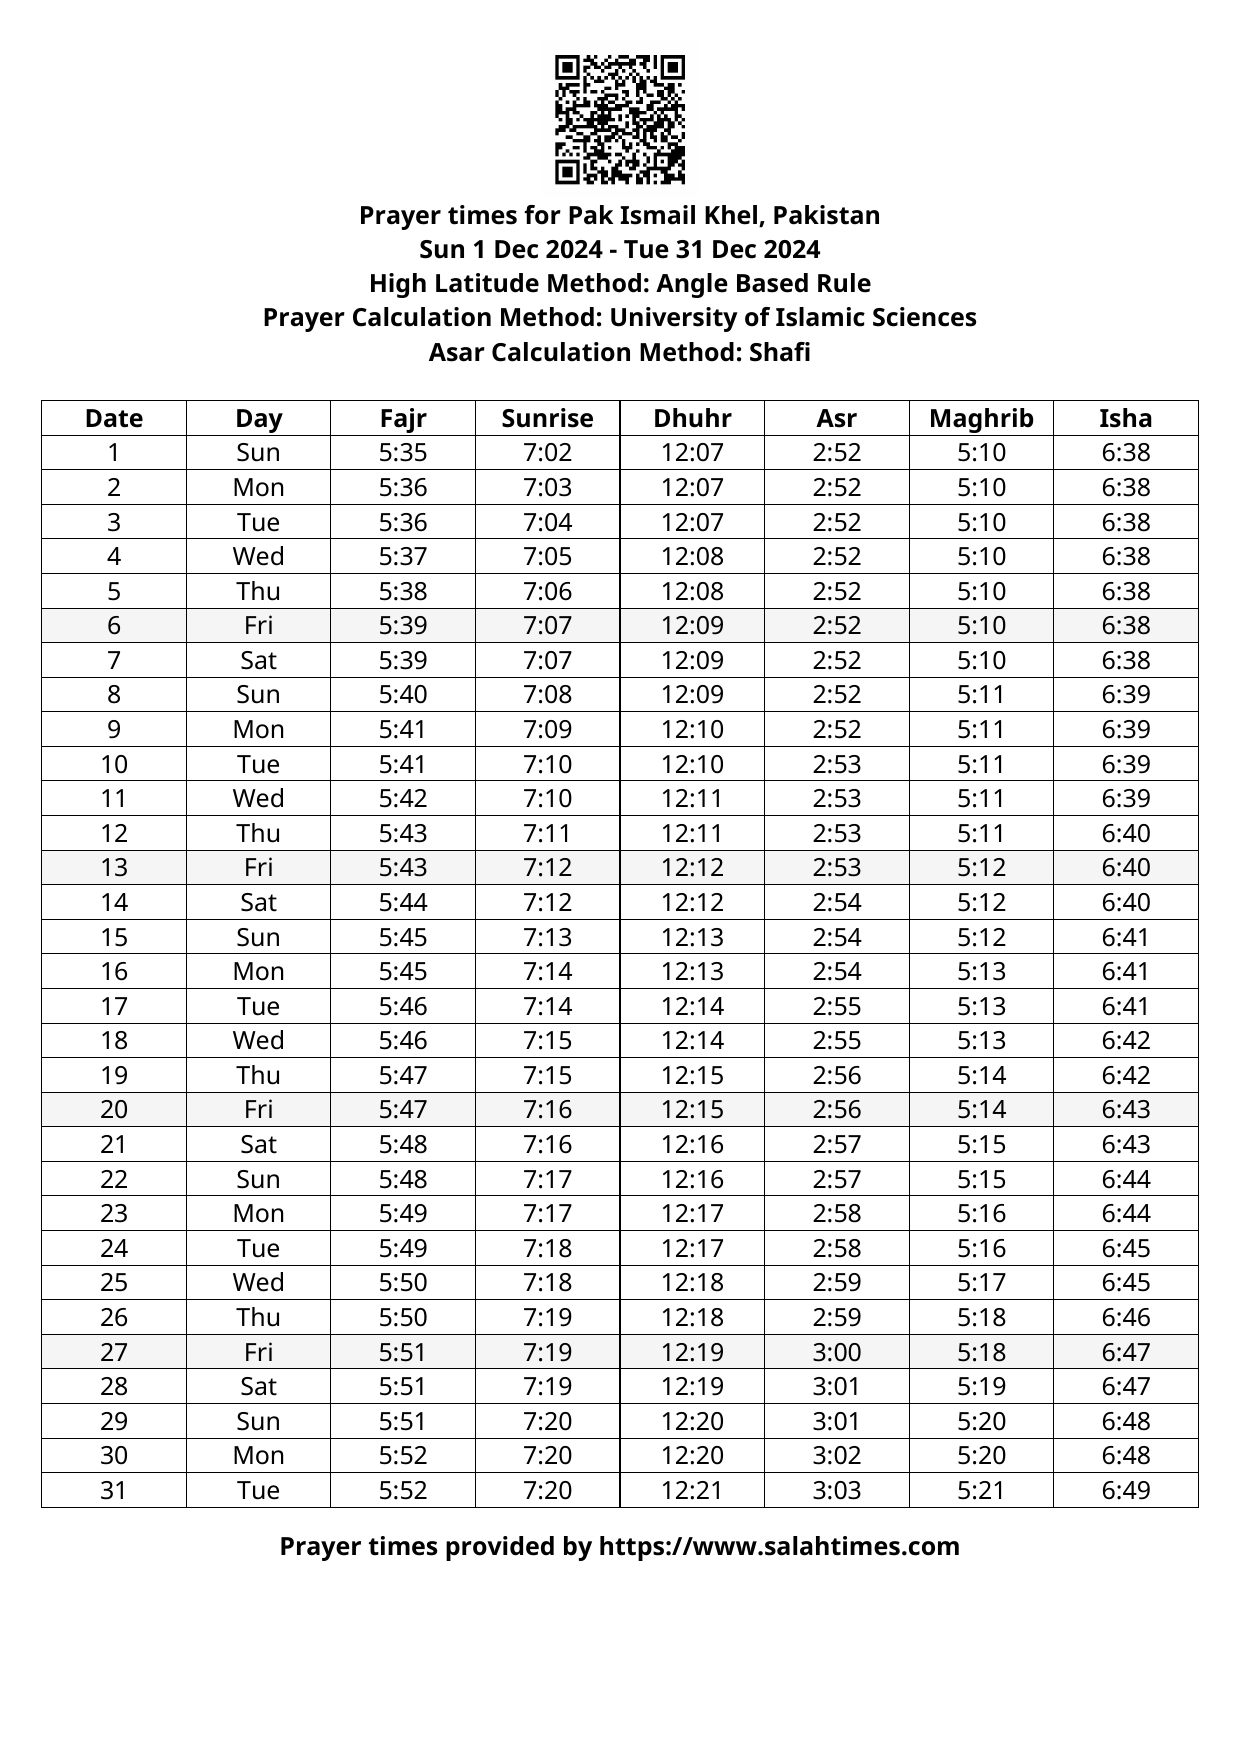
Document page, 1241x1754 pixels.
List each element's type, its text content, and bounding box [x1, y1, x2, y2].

table_cell 6:38 [1054, 539, 1198, 573]
table_cell 12:12 [621, 885, 764, 919]
table_cell 5:16 [910, 1231, 1053, 1264]
table_cell 21 [42, 1127, 186, 1161]
text High Latitude Method: Angle Based Rule [42, 266, 1198, 300]
table_cell 12:19 [621, 1335, 764, 1368]
table_cell 5:20 [910, 1439, 1053, 1472]
table_cell 5:43 [331, 816, 475, 849]
text Prayer Calculation Method: University of Islamic Sciences [42, 300, 1198, 334]
table_cell 6:48 [1054, 1404, 1198, 1437]
table_cell Tue [187, 747, 330, 780]
table_cell Sun [187, 1162, 330, 1195]
table_cell Sat [187, 1127, 330, 1161]
table_cell 5:47 [331, 1093, 475, 1126]
table_cell 7:05 [476, 539, 619, 573]
table_cell 5:12 [910, 851, 1053, 884]
table_cell 5:17 [910, 1266, 1053, 1299]
table_cell Tue [187, 505, 330, 538]
table_cell 12:21 [621, 1473, 764, 1507]
table_cell 5:51 [331, 1404, 475, 1437]
table_cell 6:40 [1054, 816, 1198, 849]
table_cell 1 [42, 436, 186, 469]
table_cell Wed [187, 539, 330, 573]
table_cell 17 [42, 989, 186, 1022]
table_cell 12 [42, 816, 186, 849]
table_cell 3:02 [765, 1439, 909, 1472]
table_cell 5:42 [331, 781, 475, 815]
table_cell 2:59 [765, 1300, 909, 1334]
table_cell 2:52 [765, 436, 909, 469]
table_cell 10 [42, 747, 186, 780]
table_cell 2:57 [765, 1162, 909, 1195]
table_cell 2:55 [765, 989, 909, 1022]
table_cell 5:45 [331, 954, 475, 988]
table_cell 6:38 [1054, 574, 1198, 607]
table_cell Tue [187, 989, 330, 1022]
table_cell Fri [187, 851, 330, 884]
text Prayer times provided by https://www.salahtimes.com [42, 1528, 1198, 1563]
table_cell 6:45 [1054, 1231, 1198, 1264]
table_cell 5:12 [910, 885, 1053, 919]
table_cell 12:16 [621, 1162, 764, 1195]
table_cell Wed [187, 1024, 330, 1057]
table_cell 6:42 [1054, 1024, 1198, 1057]
table_cell 5:11 [910, 678, 1053, 711]
table_cell 2:54 [765, 954, 909, 988]
table_cell 7:16 [476, 1127, 619, 1161]
table_cell 5:38 [331, 574, 475, 607]
table_header Sunrise [476, 401, 619, 434]
table_cell 2:54 [765, 920, 909, 953]
table_cell 5:11 [910, 781, 1053, 815]
table_cell 5:18 [910, 1335, 1053, 1368]
table_cell 6:45 [1054, 1266, 1198, 1299]
table_cell 12:07 [621, 436, 764, 469]
table_cell 6:42 [1054, 1058, 1198, 1092]
table_cell 5:50 [331, 1266, 475, 1299]
table_header Dhuhr [621, 401, 764, 434]
table_cell Mon [187, 470, 330, 504]
table_cell 12:10 [621, 712, 764, 746]
table_cell 7:12 [476, 885, 619, 919]
table_cell 8 [42, 678, 186, 711]
table_cell Thu [187, 574, 330, 607]
table_cell 12:09 [621, 643, 764, 677]
table_cell 22 [42, 1162, 186, 1195]
table_cell 6 [42, 609, 186, 642]
table_cell 9 [42, 712, 186, 746]
table_cell 12:11 [621, 816, 764, 849]
table_cell Fri [187, 609, 330, 642]
table_cell 5:41 [331, 712, 475, 746]
table_cell 5 [42, 574, 186, 607]
table_cell 6:39 [1054, 712, 1198, 746]
table_cell 29 [42, 1404, 186, 1437]
table_cell 7:18 [476, 1266, 619, 1299]
table_cell 18 [42, 1024, 186, 1057]
table_cell 2:57 [765, 1127, 909, 1161]
table_cell 5:10 [910, 643, 1053, 677]
table_cell 5:44 [331, 885, 475, 919]
table_cell 5:10 [910, 436, 1053, 469]
table_header Day [187, 401, 330, 434]
table_cell 20 [42, 1093, 186, 1126]
table_cell 7:11 [476, 816, 619, 849]
table_cell 5:36 [331, 505, 475, 538]
table_cell 12:14 [621, 1024, 764, 1057]
table_cell 7:14 [476, 989, 619, 1022]
table_cell 24 [42, 1231, 186, 1264]
table_cell 5:47 [331, 1058, 475, 1092]
table_cell 12:17 [621, 1231, 764, 1264]
table_cell 7:18 [476, 1231, 619, 1264]
table_cell 5:10 [910, 505, 1053, 538]
table_cell 5:10 [910, 539, 1053, 573]
table_cell 6:43 [1054, 1127, 1198, 1161]
table_cell 6:40 [1054, 851, 1198, 884]
text Sun 1 Dec 2024 - Tue 31 Dec 2024 [42, 232, 1198, 266]
table_cell 2:58 [765, 1231, 909, 1264]
table_cell 3:03 [765, 1473, 909, 1507]
table_cell 6:41 [1054, 920, 1198, 953]
table_cell 7:16 [476, 1093, 619, 1126]
table_cell 28 [42, 1369, 186, 1403]
table_cell 6:44 [1054, 1196, 1198, 1230]
table_cell 12:16 [621, 1127, 764, 1161]
table_cell 7:10 [476, 781, 619, 815]
table_cell 31 [42, 1473, 186, 1507]
table_cell 2:52 [765, 678, 909, 711]
table_cell 7:10 [476, 747, 619, 780]
table_header Maghrib [910, 401, 1053, 434]
table_cell 5:20 [910, 1404, 1053, 1437]
table_cell 2:52 [765, 539, 909, 573]
table_cell 12:08 [621, 539, 764, 573]
table_cell 7:06 [476, 574, 619, 607]
table_cell 5:51 [331, 1369, 475, 1403]
table_cell 5:13 [910, 954, 1053, 988]
table_cell Tue [187, 1473, 330, 1507]
table_cell 12:15 [621, 1058, 764, 1092]
table_cell 26 [42, 1300, 186, 1334]
table_cell 12:07 [621, 505, 764, 538]
table_cell 2 [42, 470, 186, 504]
table_cell 7 [42, 643, 186, 677]
table_cell 7:14 [476, 954, 619, 988]
table_header Fajr [331, 401, 475, 434]
table_cell Fri [187, 1335, 330, 1368]
table_cell 6:38 [1054, 505, 1198, 538]
table_cell 7:04 [476, 505, 619, 538]
table_cell 5:43 [331, 851, 475, 884]
table_cell 7:19 [476, 1335, 619, 1368]
table_cell 3 [42, 505, 186, 538]
table_cell 5:48 [331, 1162, 475, 1195]
table_cell 2:53 [765, 747, 909, 780]
table_cell 5:35 [331, 436, 475, 469]
table_cell 5:10 [910, 470, 1053, 504]
table_cell 2:53 [765, 781, 909, 815]
table_cell 6:39 [1054, 747, 1198, 780]
table_cell 5:10 [910, 574, 1053, 607]
table_cell 7:20 [476, 1404, 619, 1437]
table_cell 12:08 [621, 574, 764, 607]
table_cell 19 [42, 1058, 186, 1092]
table_cell 3:00 [765, 1335, 909, 1368]
table_cell 5:14 [910, 1093, 1053, 1126]
table_cell 5:10 [910, 609, 1053, 642]
table_cell 6:38 [1054, 436, 1198, 469]
table_cell 2:59 [765, 1266, 909, 1299]
table_cell 15 [42, 920, 186, 953]
table_cell 2:52 [765, 609, 909, 642]
table_cell 6:48 [1054, 1439, 1198, 1472]
table_cell 5:21 [910, 1473, 1053, 1507]
table_cell Thu [187, 1058, 330, 1092]
table_cell 2:53 [765, 816, 909, 849]
table_cell 12:14 [621, 989, 764, 1022]
table_cell 6:38 [1054, 609, 1198, 642]
table_cell 5:11 [910, 816, 1053, 849]
table_cell 12:20 [621, 1439, 764, 1472]
table_cell 7:20 [476, 1439, 619, 1472]
table_cell 7:03 [476, 470, 619, 504]
table_cell 12:19 [621, 1369, 764, 1403]
table_cell 5:41 [331, 747, 475, 780]
table_cell Wed [187, 1266, 330, 1299]
table_cell 13 [42, 851, 186, 884]
picture [542, 41, 699, 198]
table_cell 7:19 [476, 1300, 619, 1334]
table_cell 6:41 [1054, 954, 1198, 988]
table_cell 5:11 [910, 712, 1053, 746]
table_cell 12:07 [621, 470, 764, 504]
table_cell Mon [187, 1196, 330, 1230]
text Asar Calculation Method: Shafi [42, 334, 1198, 368]
table_cell 6:47 [1054, 1369, 1198, 1403]
table_cell 5:48 [331, 1127, 475, 1161]
table_cell Sat [187, 885, 330, 919]
table_cell 12:10 [621, 747, 764, 780]
table_cell 12:20 [621, 1404, 764, 1437]
table_cell 5:15 [910, 1162, 1053, 1195]
table_cell 7:13 [476, 920, 619, 953]
table_cell 6:41 [1054, 989, 1198, 1022]
table_cell 5:49 [331, 1231, 475, 1264]
table_cell Mon [187, 712, 330, 746]
table_cell 5:52 [331, 1473, 475, 1507]
table_cell 12:17 [621, 1196, 764, 1230]
table_cell 16 [42, 954, 186, 988]
table_cell 5:18 [910, 1300, 1053, 1334]
table_cell 5:37 [331, 539, 475, 573]
table_cell 6:46 [1054, 1300, 1198, 1334]
table_cell 2:56 [765, 1058, 909, 1092]
table_cell 3:01 [765, 1404, 909, 1437]
table_cell 7:17 [476, 1162, 619, 1195]
table_cell 2:53 [765, 851, 909, 884]
table_cell Tue [187, 1231, 330, 1264]
table_cell 5:45 [331, 920, 475, 953]
table_cell 7:08 [476, 678, 619, 711]
table_cell Mon [187, 1439, 330, 1472]
table_cell 6:39 [1054, 678, 1198, 711]
table_cell Sun [187, 920, 330, 953]
table_cell 23 [42, 1196, 186, 1230]
table_cell 2:55 [765, 1024, 909, 1057]
table_cell Thu [187, 816, 330, 849]
table_cell 11 [42, 781, 186, 815]
table_cell 7:19 [476, 1369, 619, 1403]
table_cell 6:44 [1054, 1162, 1198, 1195]
table_cell 7:12 [476, 851, 619, 884]
table_cell 7:07 [476, 609, 619, 642]
table_cell 2:52 [765, 470, 909, 504]
table_header Isha [1054, 401, 1198, 434]
table_cell 5:15 [910, 1127, 1053, 1161]
table_cell 5:14 [910, 1058, 1053, 1092]
table_cell 12:18 [621, 1266, 764, 1299]
table_cell 6:39 [1054, 781, 1198, 815]
table_cell 5:40 [331, 678, 475, 711]
table_cell Fri [187, 1093, 330, 1126]
table_cell 5:39 [331, 609, 475, 642]
table_cell 27 [42, 1335, 186, 1368]
table_cell 5:46 [331, 989, 475, 1022]
table_cell 2:52 [765, 505, 909, 538]
table_cell 12:09 [621, 609, 764, 642]
table_cell 5:39 [331, 643, 475, 677]
table_cell Wed [187, 781, 330, 815]
table_header Asr [765, 401, 909, 434]
table_cell 2:54 [765, 885, 909, 919]
table_header Date [42, 401, 186, 434]
table_cell 4 [42, 539, 186, 573]
table_cell 12:15 [621, 1093, 764, 1126]
table_cell 6:38 [1054, 470, 1198, 504]
table_cell 5:13 [910, 989, 1053, 1022]
table_cell Sun [187, 436, 330, 469]
table_cell Sat [187, 1369, 330, 1403]
table_cell 7:15 [476, 1024, 619, 1057]
table_cell Sun [187, 678, 330, 711]
table_cell 7:09 [476, 712, 619, 746]
table_cell Thu [187, 1300, 330, 1334]
table_cell 3:01 [765, 1369, 909, 1403]
table_cell 7:07 [476, 643, 619, 677]
table_cell 12:18 [621, 1300, 764, 1334]
table_cell 5:51 [331, 1335, 475, 1368]
table_cell 6:43 [1054, 1093, 1198, 1126]
table_cell 12:13 [621, 920, 764, 953]
table_cell Sat [187, 643, 330, 677]
table_cell 12:11 [621, 781, 764, 815]
table_cell 7:02 [476, 436, 619, 469]
table_cell 2:52 [765, 643, 909, 677]
table_cell 5:49 [331, 1196, 475, 1230]
table_cell 6:47 [1054, 1335, 1198, 1368]
table_cell 12:12 [621, 851, 764, 884]
table_cell 2:56 [765, 1093, 909, 1126]
table_cell 25 [42, 1266, 186, 1299]
table_cell 5:16 [910, 1196, 1053, 1230]
table_cell 2:58 [765, 1196, 909, 1230]
table_cell 5:13 [910, 1024, 1053, 1057]
table_cell 5:50 [331, 1300, 475, 1334]
table_cell 5:46 [331, 1024, 475, 1057]
table_cell 12:13 [621, 954, 764, 988]
table_cell 5:52 [331, 1439, 475, 1472]
table_cell Mon [187, 954, 330, 988]
table_cell 6:49 [1054, 1473, 1198, 1507]
table_cell 5:12 [910, 920, 1053, 953]
table_cell 6:38 [1054, 643, 1198, 677]
text Prayer times for Pak Ismail Khel, Pakistan [42, 198, 1198, 232]
table_cell Sun [187, 1404, 330, 1437]
table_cell 7:17 [476, 1196, 619, 1230]
table_cell 2:52 [765, 574, 909, 607]
table_cell 5:19 [910, 1369, 1053, 1403]
table_cell 30 [42, 1439, 186, 1472]
table_cell 12:09 [621, 678, 764, 711]
table_cell 2:52 [765, 712, 909, 746]
table_cell 5:36 [331, 470, 475, 504]
table_cell 14 [42, 885, 186, 919]
table_cell 7:15 [476, 1058, 619, 1092]
table_cell 6:40 [1054, 885, 1198, 919]
table_cell 5:11 [910, 747, 1053, 780]
table_cell 7:20 [476, 1473, 619, 1507]
